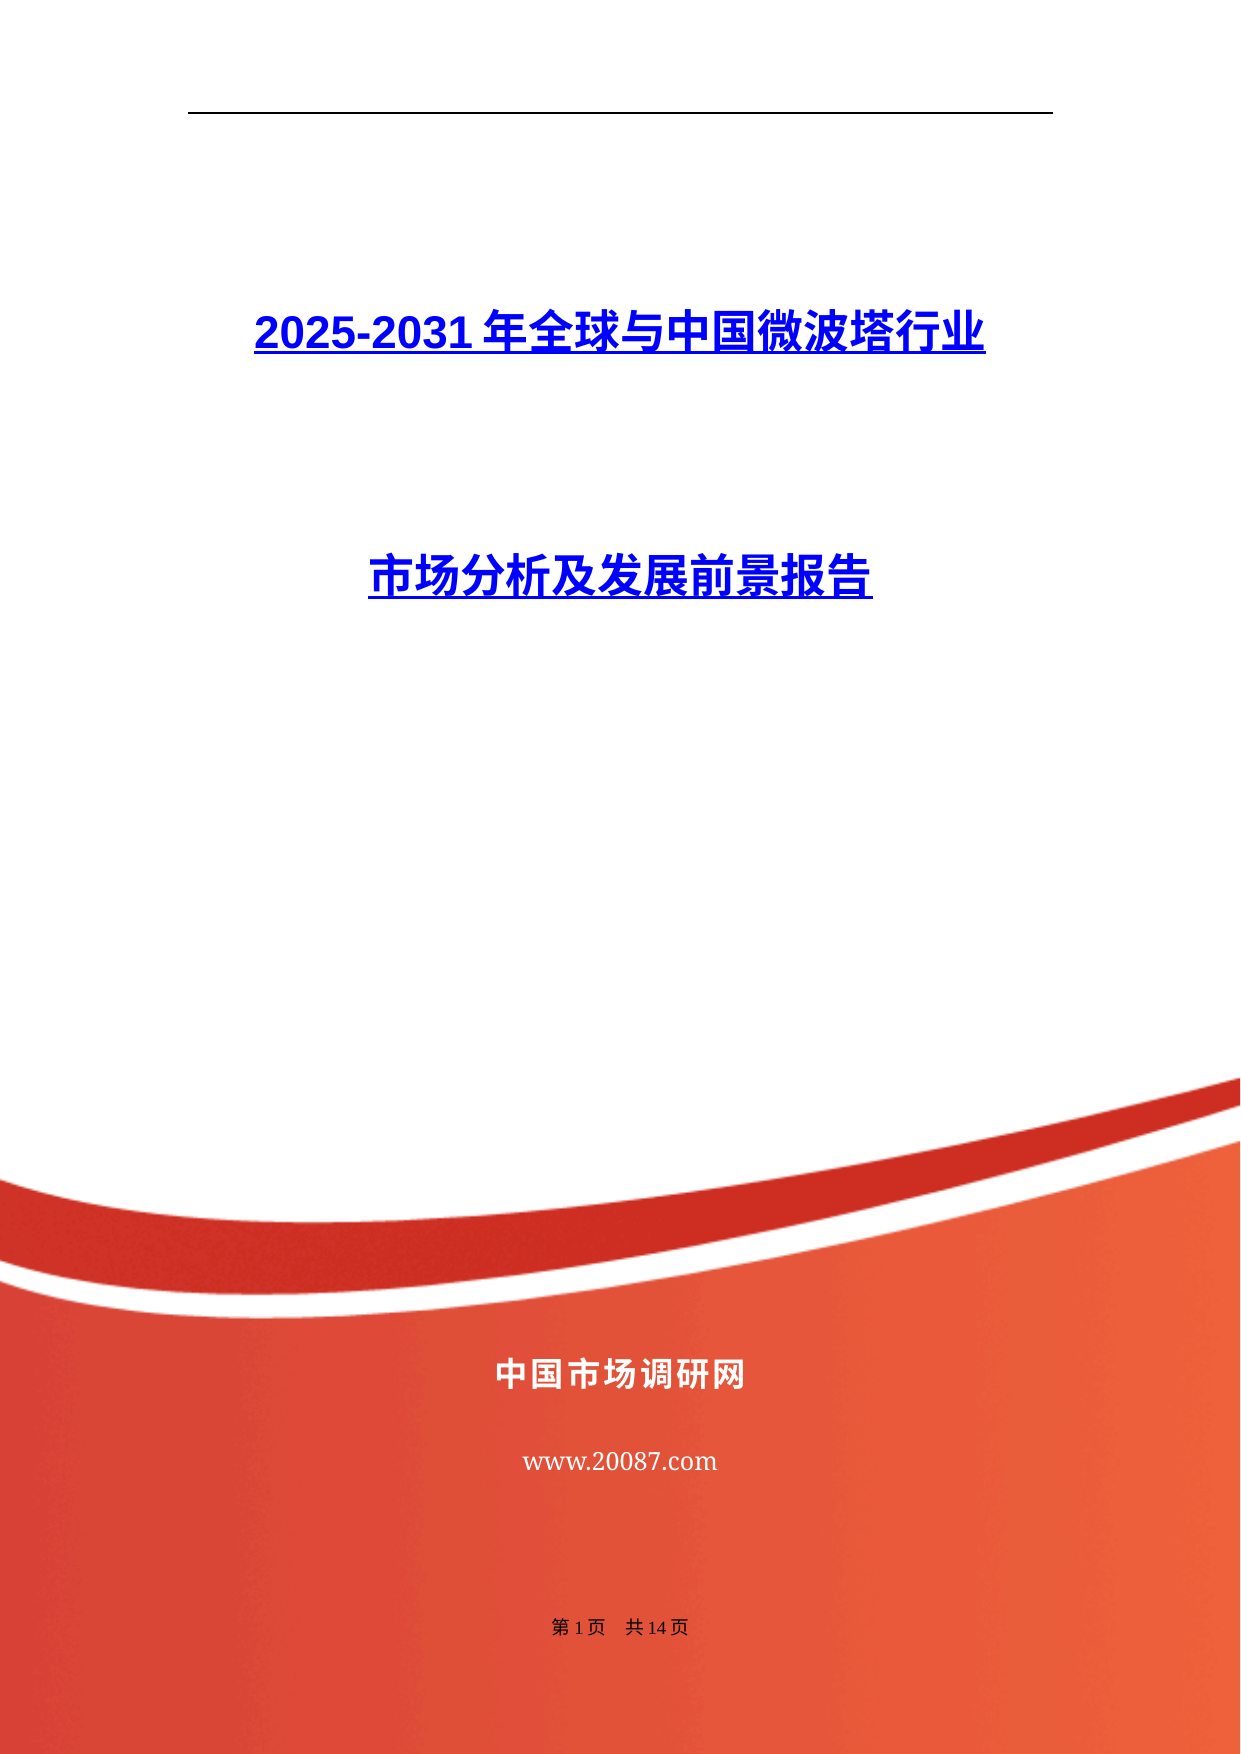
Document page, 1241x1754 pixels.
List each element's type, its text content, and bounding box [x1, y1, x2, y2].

table_header 2025-2031年全球与中国微波塔行业市场分析及发展前景报告 [188, 207, 1053, 773]
text www.20087.com [187, 1428, 1053, 1493]
picture [0, 1006, 1241, 1754]
subtitle 中国市场调研网 [187, 1339, 1053, 1404]
